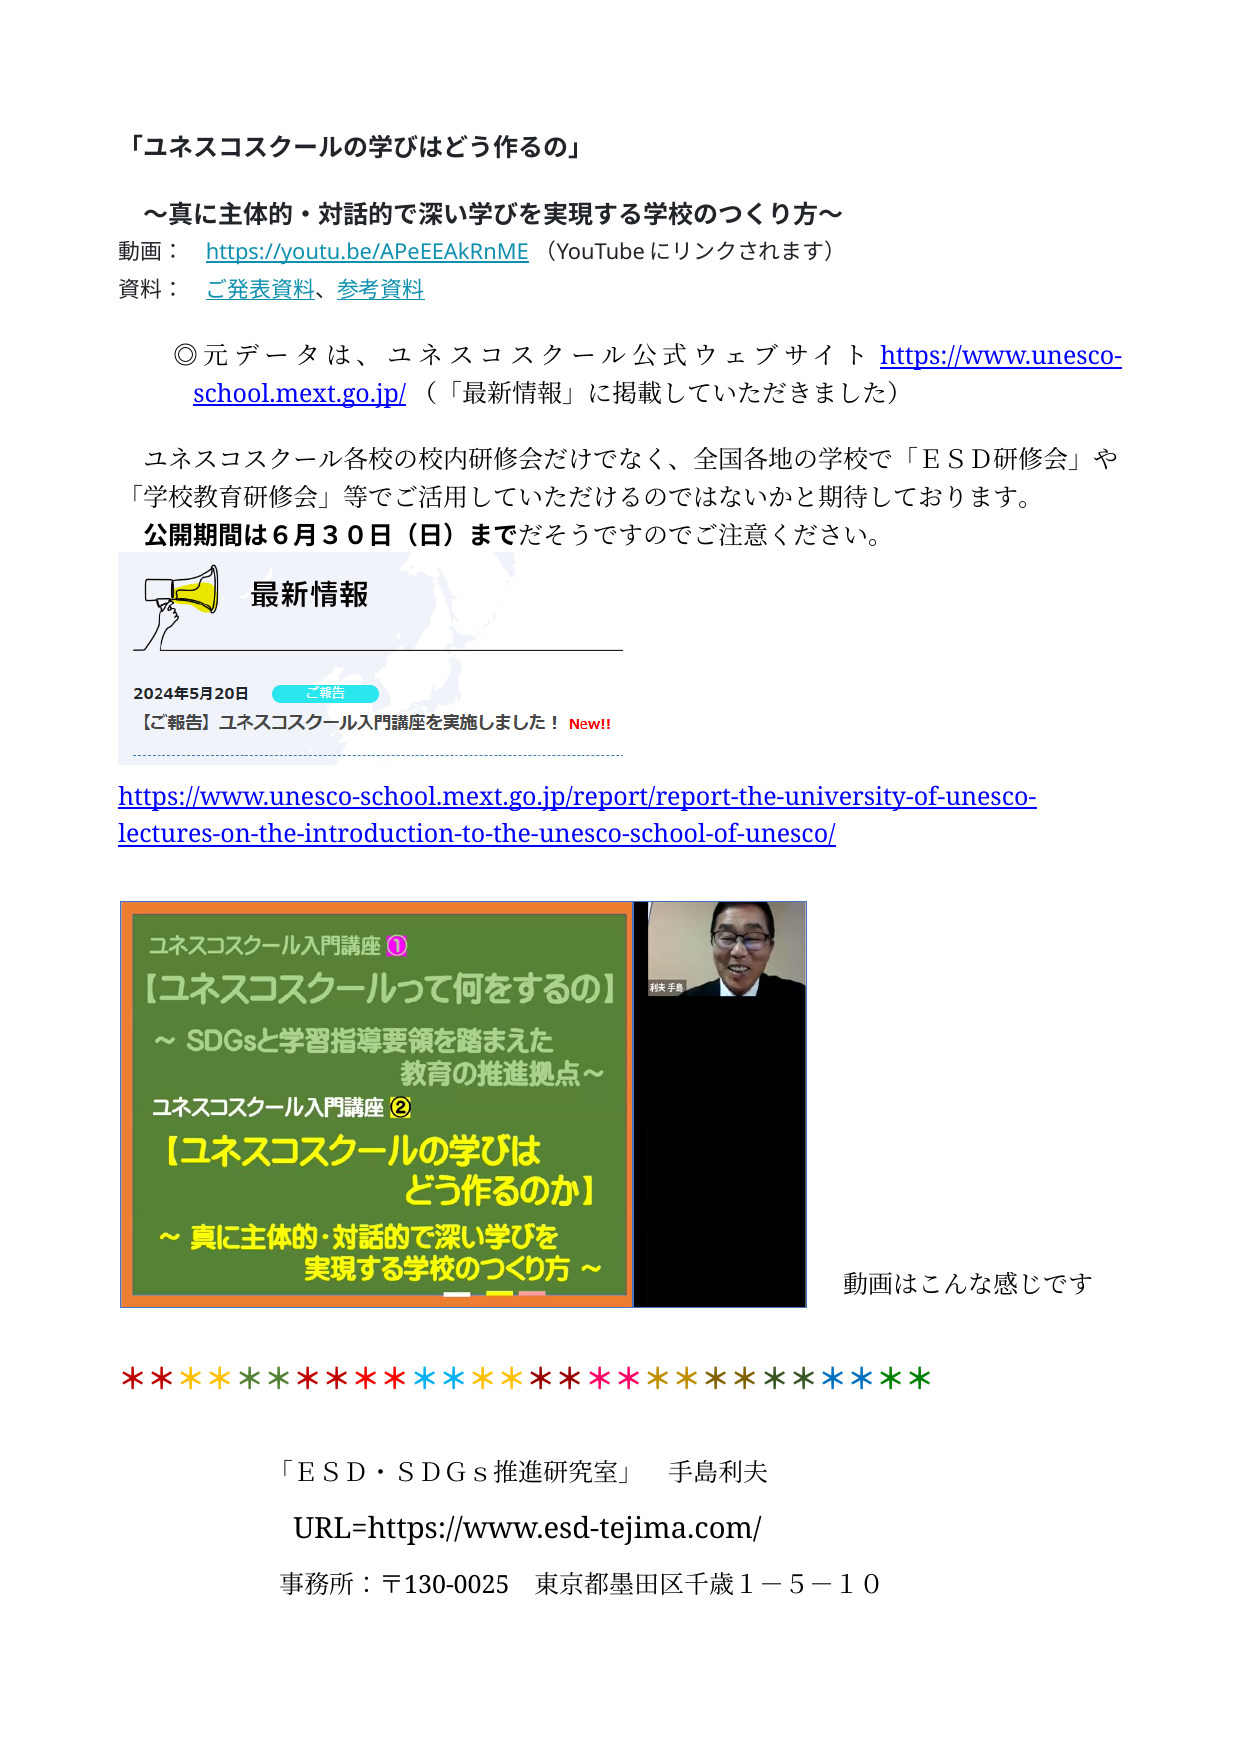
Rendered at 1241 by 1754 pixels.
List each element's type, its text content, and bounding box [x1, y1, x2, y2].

text 事務所：〒130-0025 東京都墨田区千歳１－５－１０ [118, 1564, 1122, 1602]
text ユネスコスクール各校の校内研修会だけでなく、全国各地の学校で「ＥＳＤ研修会」や [118, 439, 1122, 477]
text 公開期間は６月３０日（日）までだそうですのでご注意ください。 [118, 514, 1122, 552]
picture [634, 902, 806, 1307]
text 「ＥＳＤ・ＳＤＧｓ推進研究室」 手島利夫 [118, 1452, 1122, 1489]
text 「ユネスコスクールの学びはどう作るの」 [118, 127, 1122, 164]
text URL=https://www.esd-tejima.com/ [118, 1489, 1122, 1564]
text 「学校教育研修会」等でご活用していただけるのではないかと期待しております。 [118, 477, 1122, 514]
text ～真に主体的・対話的で深い学びを実現する学校のつくり方～ 動画： https://youtu.be/APeEEAkRnME （YouTubeにリンクされます） 資料： ご発表資料、参考資料 [118, 194, 1122, 306]
picture [121, 902, 632, 1307]
text 動画はこんな感じです [807, 1264, 1122, 1302]
text https://www.unesco-school.mext.go.jp/report/report-the-university-of-unesco-lectures-on-the-introduction-to-the-unesco-school-of-unesco/ [118, 777, 1122, 852]
text ◎元データは、ユネスコスクール公式ウェブサイトhttps://www.unesco-school.mext.go.jp/ （「最新情報」に掲載していただきました） [118, 335, 1122, 410]
text ＊＊＊＊＊＊＊＊＊＊＊＊＊＊＊＊＊＊＊＊＊＊＊＊＊＊＊＊ [118, 1339, 1122, 1414]
picture [118, 552, 623, 765]
